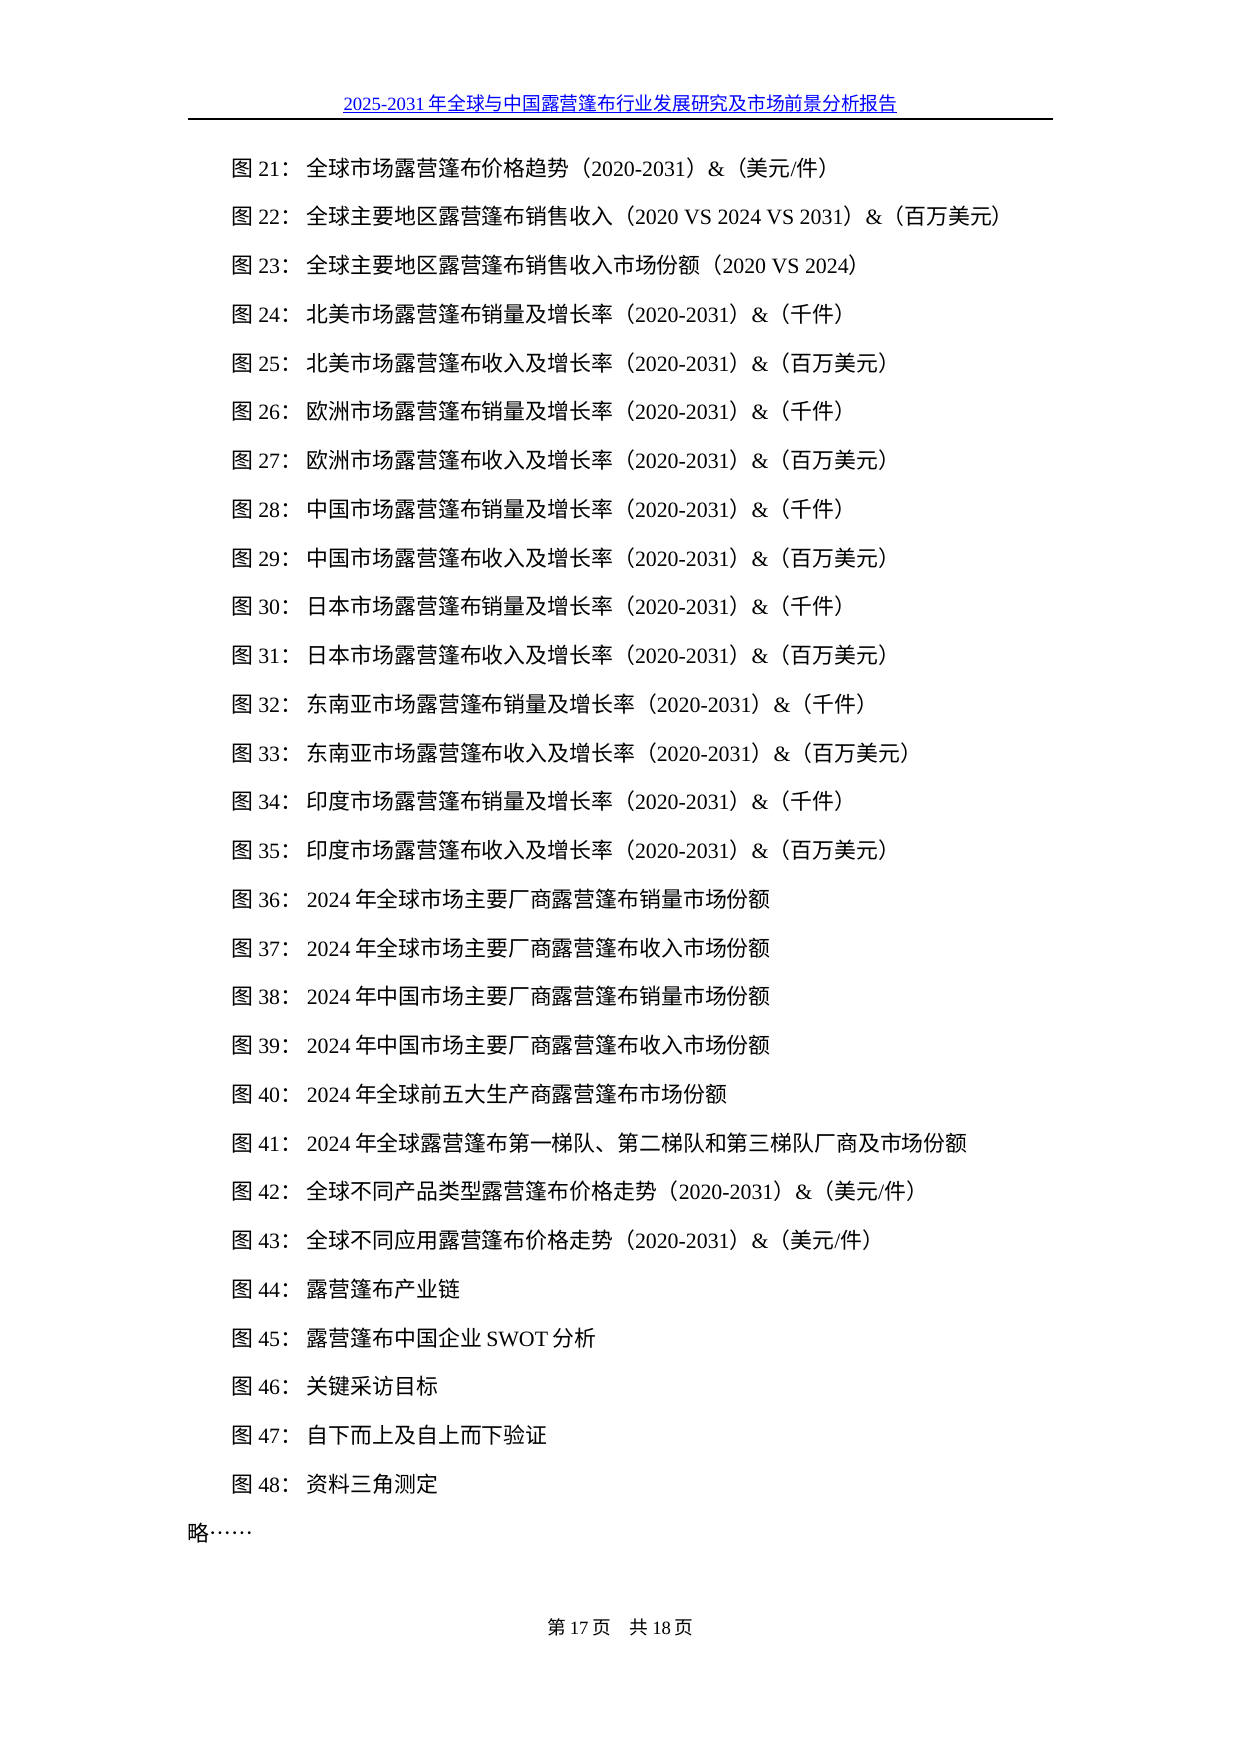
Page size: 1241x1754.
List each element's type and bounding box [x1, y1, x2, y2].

text [187, 150, 1053, 1548]
